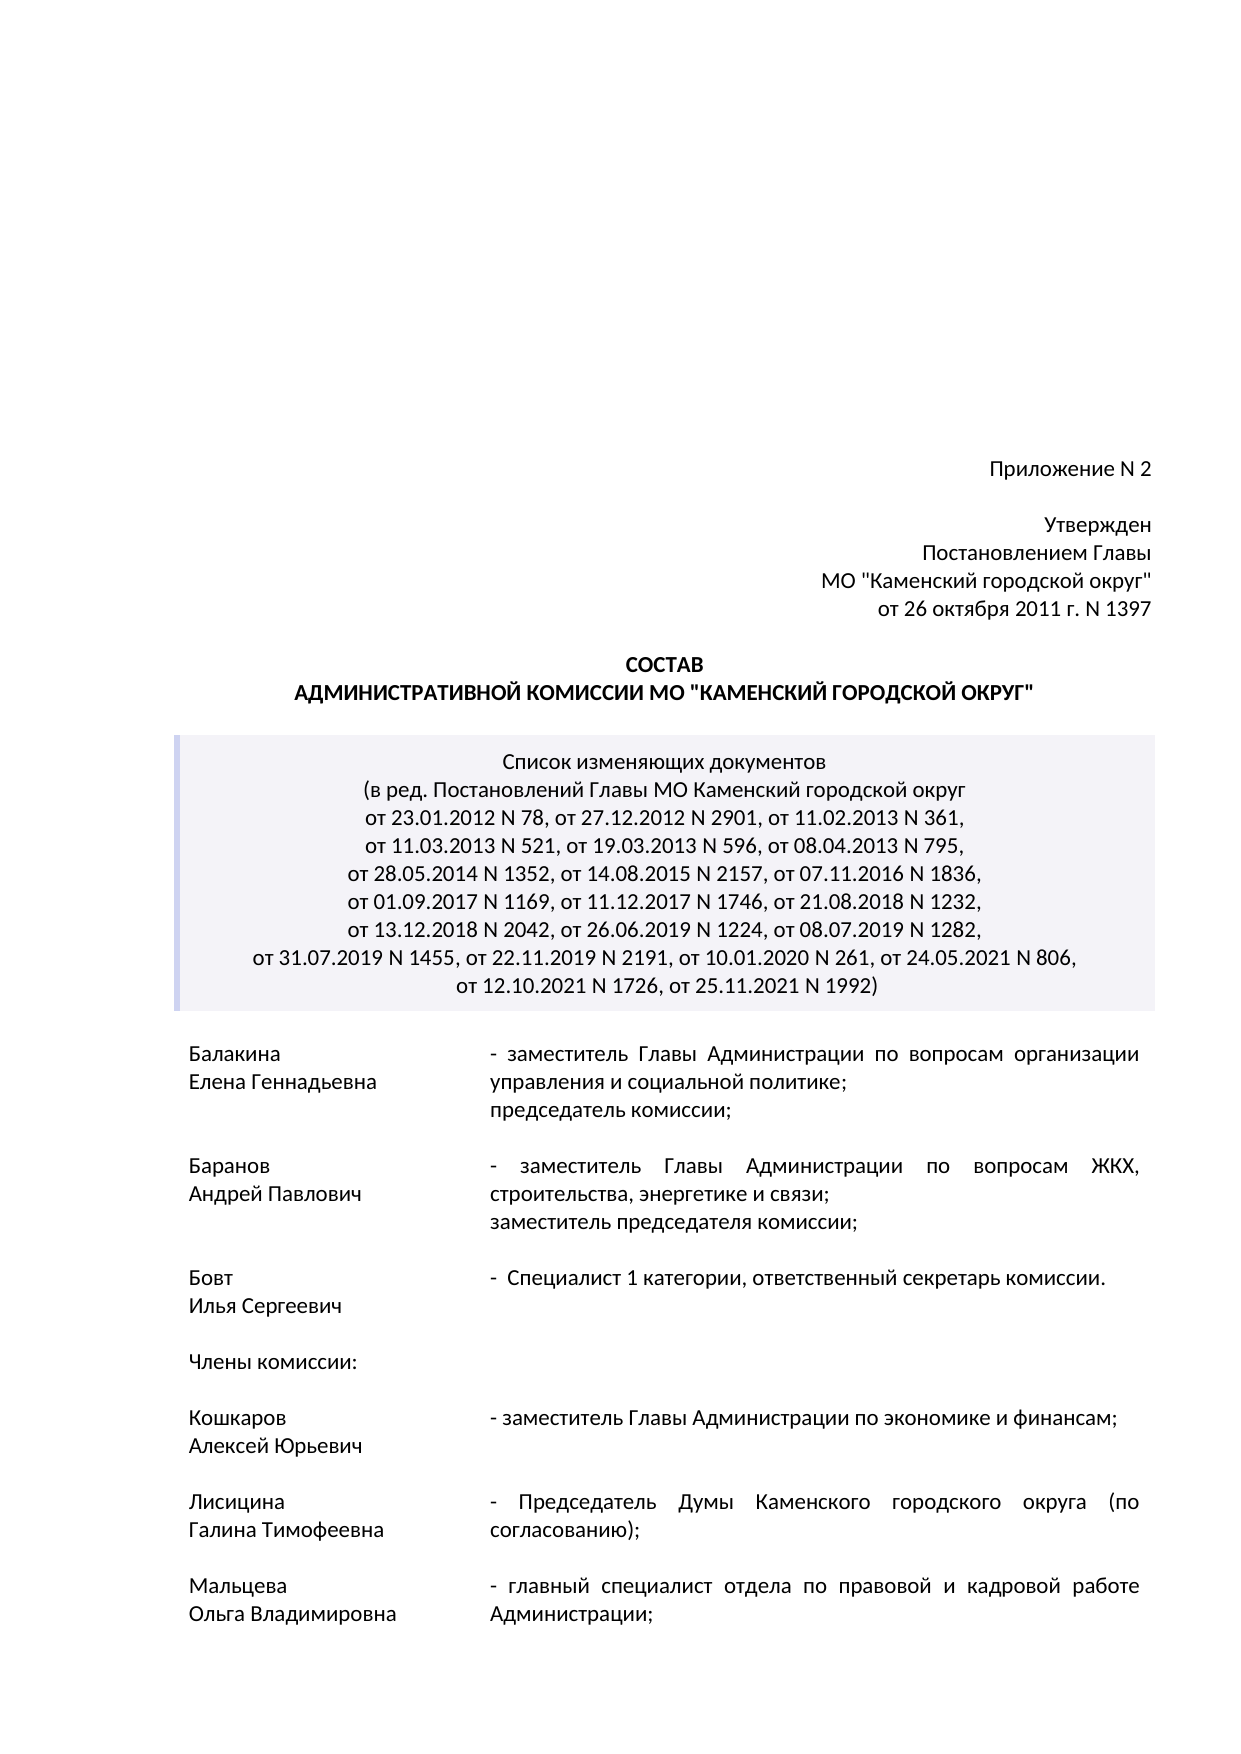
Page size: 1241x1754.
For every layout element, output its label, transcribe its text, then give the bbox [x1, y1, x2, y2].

table_header - заместитель Главы Администрации по вопросам организации управления и социальной политике; председатель комиссии; [479, 1039, 1152, 1123]
text МО "Каменский городской округ" [177, 566, 1152, 594]
title СОСТАВ [177, 651, 1152, 678]
title АДМИНИСТРАТИВНОЙ КОМИССИИ МО "КАМЕНСКИЙ ГОРОДСКОЙ ОКРУГ" [177, 678, 1152, 707]
table_header Балакина Елена Геннадьевна [177, 1039, 479, 1123]
text Приложение N 2 [177, 454, 1152, 482]
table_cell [177, 1319, 479, 1628]
table_header Список изменяющих документов (в ред. Постановлений Главы МО Каменский городской округ от 23.01.2012 N 78, от 27.12.2012 N 2901, от 11.02.2013 N 361, от 11.03.2013 N 521, от 19.03.2013 N 596, от 08.04.2013 N 795, от 28.05.2014 N 1352, от 14.08.2015 N 2157, от 07.11.2016 N 1836, от 01.09.2017 N 1169, от 11.12.2017 N 1746, от 21.08.2018 N 1232, от 13.12.2018 N 2042, от 26.06.2019 N 1224, от 08.07.2019 N 1282, от 31.07.2019 N 1455, от 22.11.2019 N 2191, от 10.01.2020 N 261, от 24.05.2021 N 806, от 12.10.2021 N 1726, от 25.11.2021 N 1992) [180, 735, 1149, 1011]
table_cell Баранов Андрей Павлович [177, 1123, 479, 1235]
text Постановлением Главы [177, 538, 1152, 566]
table_cell - Специалист 1 категории, ответственный секретарь комиссии. [479, 1235, 1152, 1319]
text Утвержден [177, 510, 1152, 538]
text от 26 октября 2011 г. N 1397 [177, 594, 1152, 622]
table_cell Бовт Илья Сергеевич [177, 1235, 479, 1319]
table_cell - заместитель Главы Администрации по вопросам ЖКХ, строительства, энергетике и связи; заместитель председателя комиссии; [479, 1123, 1152, 1235]
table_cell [479, 1319, 1152, 1628]
